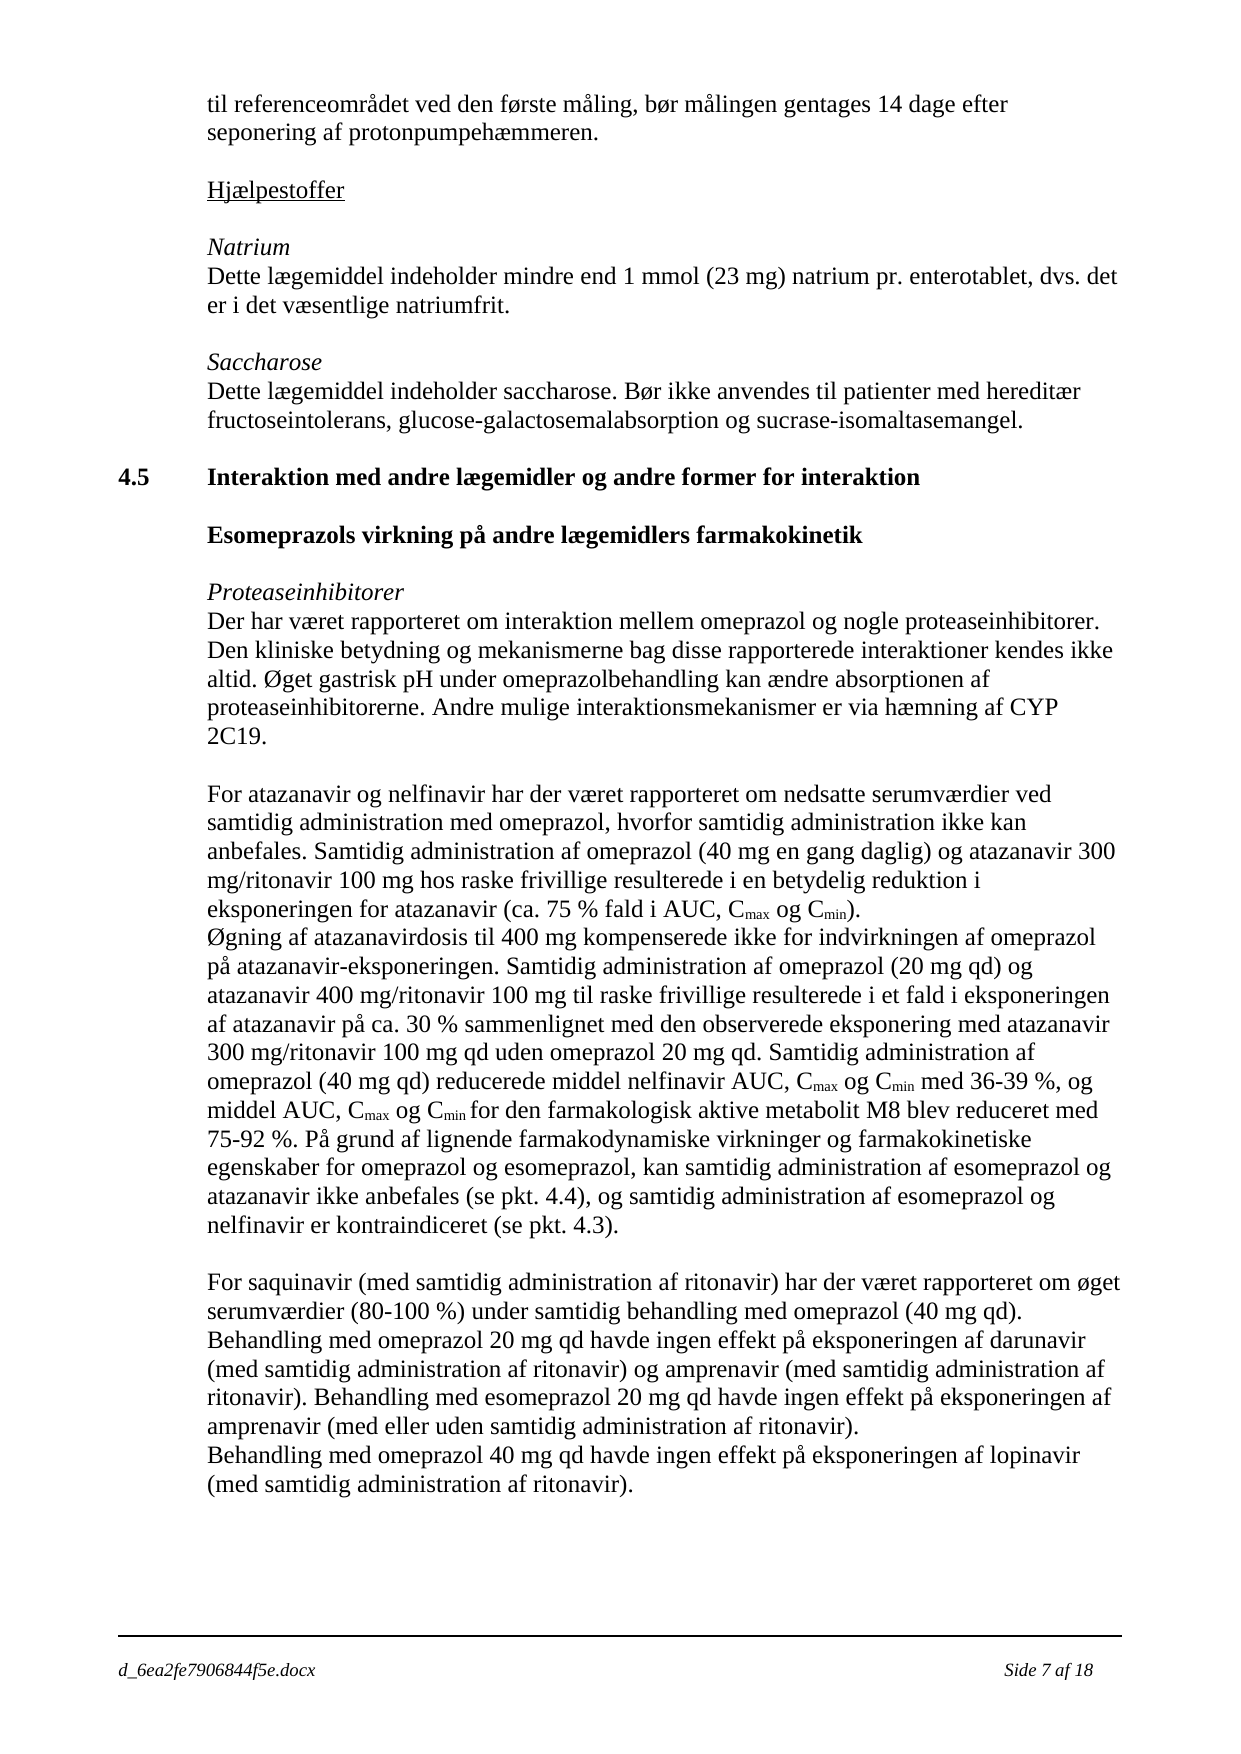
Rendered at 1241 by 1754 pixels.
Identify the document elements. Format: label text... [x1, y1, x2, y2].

text Der har været rapporteret om interaktion mellem omeprazol og nogle proteaseinhibitorer. Den kliniske betydning og mekanismerne bag disse rapporterede interaktioner kendes ikke altid. Øget gastrisk pH under omeprazolbehandling kan ændre absorptionen af proteaseinhibitorerne. Andre mulige interaktionsmekanismer er via hæmning af CYP 2C19. [207, 606, 1122, 750]
text For saquinavir (med samtidig administration af ritonavir) har der været rapporteret om øget serumværdier (80-100 %) under samtidig behandling med omeprazol (40 mg qd). Behandling med omeprazol 20 mg qd havde ingen effekt på eksponeringen af darunavir (med samtidig administration af ritonavir) og amprenavir (med samtidig administration af ritonavir). Behandling med esomeprazol 20 mg qd havde ingen effekt på eksponeringen af amprenavir (med eller uden samtidig administration af ritonavir). [207, 1267, 1122, 1440]
text Natrium [207, 232, 1122, 261]
text Dette lægemiddel indeholder mindre end 1 mmol (23 mg) natrium pr. enterotablet, dvs. det er i det væsentlige natriumfrit. [207, 261, 1122, 319]
text Saccharose [207, 347, 1122, 376]
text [207, 89, 1122, 146]
text Proteaseinhibitorer [207, 577, 1122, 606]
text Hjælpestoffer [207, 175, 1122, 204]
text For atazanavir og nelfinavir har der været rapporteret om nedsatte serumværdier ved samtidig administration med omeprazol, hvorfor samtidig administration ikke kan anbefales. Samtidig administration af omeprazol (40 mg en gang daglig) og atazanavir 300 mg/ritonavir 100 mg hos raske frivillige resulterede i en betydelig reduktion i eksponeringen for atazanavir (ca. 75 % fald i AUC, Cmax og Cmin). [207, 779, 1122, 922]
text 4.5 Interaktion med andre lægemidler og andre former for interaktion [118, 462, 1122, 491]
text Dette lægemiddel indeholder saccharose. Bør ikke anvendes til patienter med hereditær fructoseintolerans, glucose-galactosemalabsorption og sucrase-isomaltasemangel. [207, 376, 1122, 434]
text Behandling med omeprazol 40 mg qd havde ingen effekt på eksponeringen af lopinavir (med samtidig administration af ritonavir). [207, 1440, 1122, 1497]
text Esomeprazols virkning på andre lægemidlers farmakokinetik [207, 520, 1122, 549]
text Øgning af atazanavirdosis til 400 mg kompenserede ikke for indvirkningen af omeprazol på atazanavir-eksponeringen. Samtidig administration af omeprazol (20 mg qd) og atazanavir 400 mg/ritonavir 100 mg til raske frivillige resulterede i et fald i eksponeringen af atazanavir på ca. 30 % sammenlignet med den observerede eksponering med atazanavir 300 mg/ritonavir 100 mg qd uden omeprazol 20 mg qd. Samtidig administration af omeprazol (40 mg qd) reducerede middel nelfinavir AUC, Cmax og Cmin med 36-39 %, og middel AUC, Cmax og Cmin for den farmakologisk aktive metabolit M8 blev reduceret med 75-92 %. På grund af lignende farmakodynamiske virkninger og farmakokinetiske egenskaber for omeprazol og esomeprazol, kan samtidig administration af esomeprazol og atazanavir ikke anbefales (se pkt. 4.4), og samtidig administration af esomeprazol og nelfinavir er kontraindiceret (se pkt. 4.3). [207, 922, 1122, 1239]
